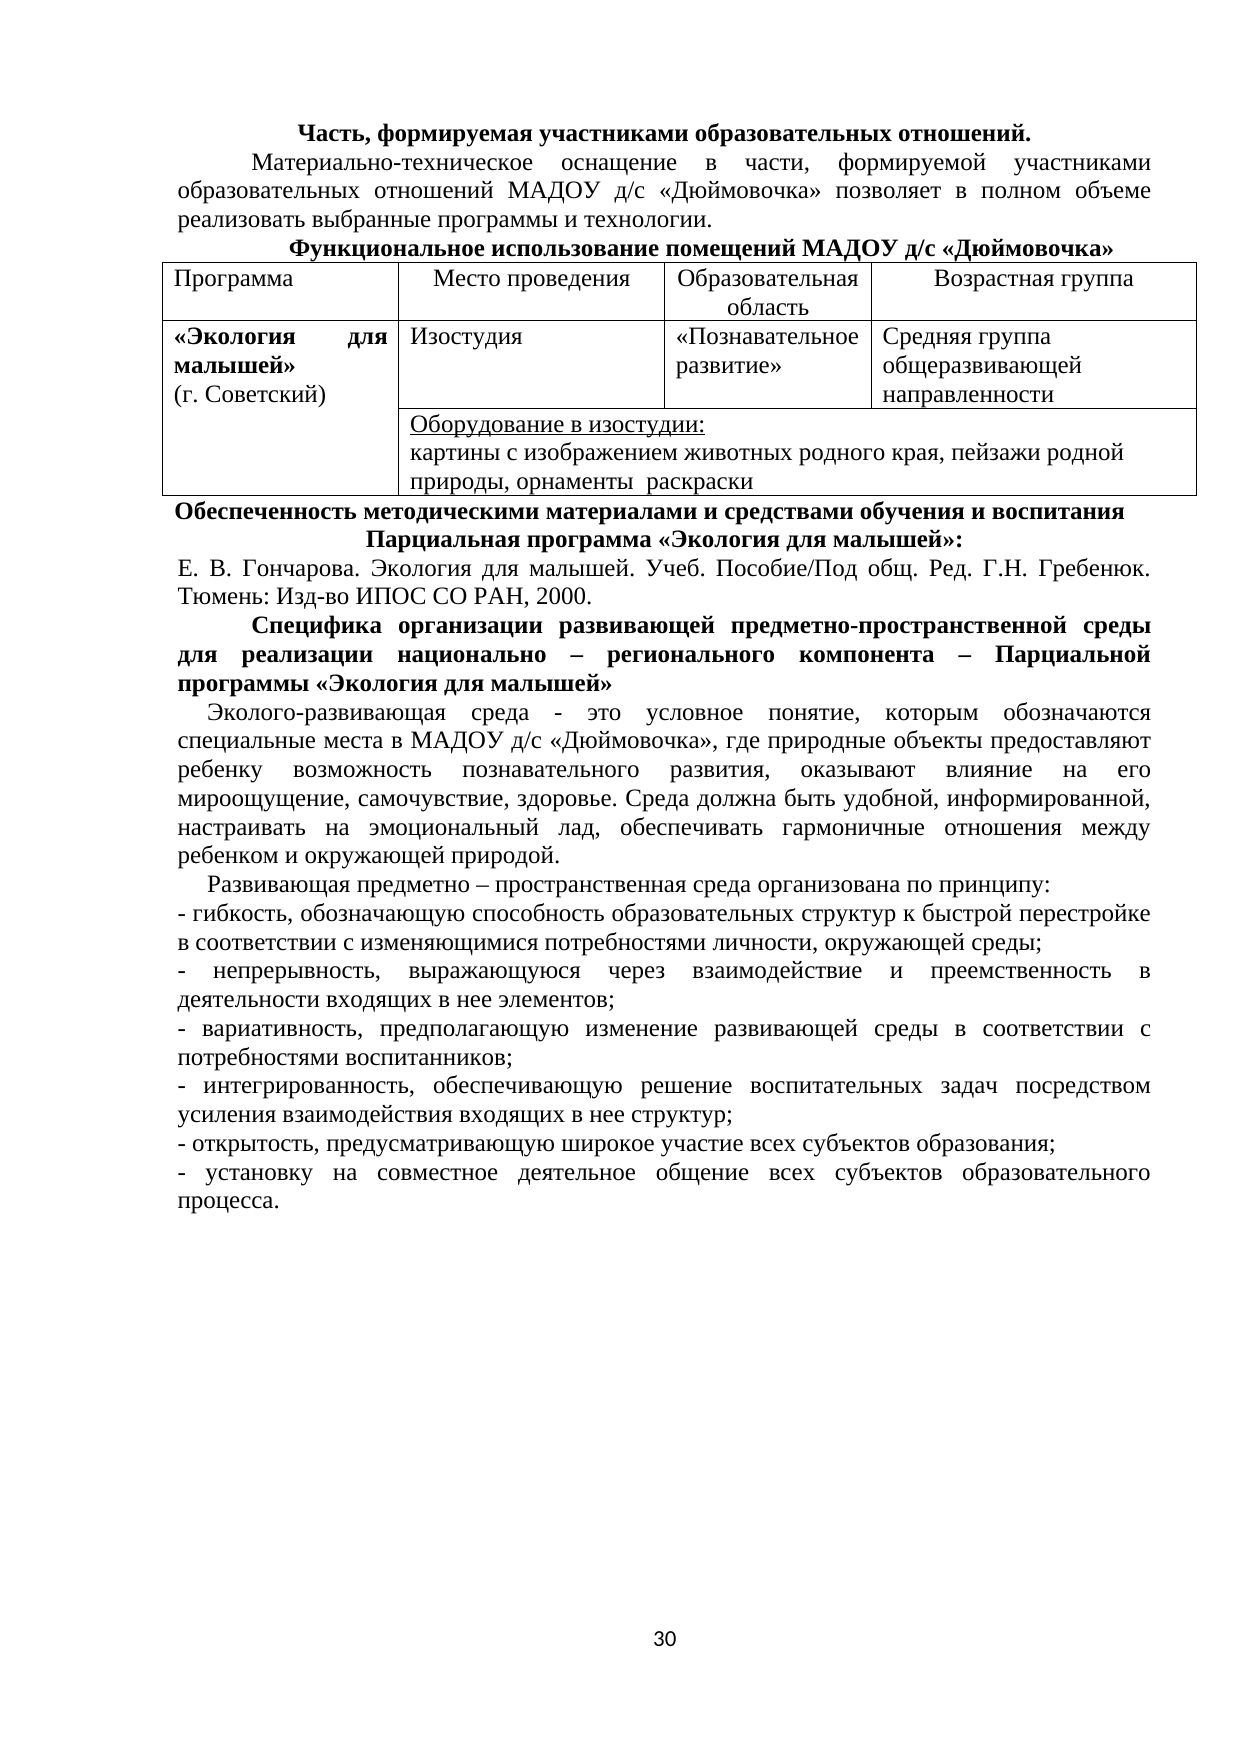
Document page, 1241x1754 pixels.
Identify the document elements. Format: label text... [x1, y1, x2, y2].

text Развивающая предметно – пространственная среда организована по принципу: [177, 869, 1152, 898]
text Функциональное использование помещений МАДОУ д/с «Дюймовочка» [288, 233, 1152, 262]
text - гибкость, обозначающую способность образовательных структур к быстрой перестройке в соответствии с изменяющимися потребностями личности, окружающей среды; [177, 898, 1152, 955]
text Е. В. Гончарова. Экология для малышей. Учеб. Пособие/Под общ. Ред. Г.Н. Гребенюк. Тюмень: Изд-во ИПОС СО РАН, 2000. [177, 553, 1152, 610]
text Обеспеченность методическими материалами и средствами обучения и воспитания [148, 496, 1152, 525]
text - вариативность, предполагающую изменение развивающей среды в соответствии с потребностями воспитанников; [177, 1013, 1152, 1070]
table_header Место проведения [399, 263, 664, 320]
text - открытость, предусматривающую широкое участие всех субъектов образования; [177, 1128, 1152, 1157]
table_header Образовательная область [665, 263, 871, 320]
table_cell Средняя группа общеразвивающей направленности [872, 321, 1196, 408]
text Эколого-развивающая среда - это условное понятие, которым обозначаются специальные места в МАДОУ д/с «Дюймовочка», где природные объекты предоставляют ребенку возможность познавательного развития, оказывают влияние на его мироощущение, самочувствие, здоровье. Среда должна быть удобной, информированной, настраивать на эмоциональный лад, обеспечивать гармоничные отношения между ребенком и окружающей природой. [177, 697, 1152, 869]
text - непрерывность, выражающуюся через взаимодействие и преемственность в деятельности входящих в нее элементов; [177, 955, 1152, 1013]
text Парциальная программа «Экология для малышей»: [177, 525, 1152, 553]
text Часть, формируемая участниками образовательных отношений. [177, 118, 1152, 147]
table_cell Оборудование в изостудии: картины с изображением животных родного края, пейзажи родной природы, орнаменты раскраски [399, 409, 1196, 495]
table_header Возрастная группа [872, 263, 1196, 320]
text - интегрированность, обеспечивающую решение воспитательных задач посредством усиления взаимодействия входящих в нее структур; [177, 1070, 1152, 1128]
table_cell «Познавательное развитие» [665, 321, 871, 408]
table_cell «Экология для малышей» (г. Советский) [163, 321, 398, 495]
table_cell Изостудия [399, 321, 664, 408]
table_header Программа [163, 263, 398, 320]
text Материально-техническое оснащение в части, формируемой участниками образовательных отношений МАДОУ д/с «Дюймовочка» позволяет в полном объеме реализовать выбранные программы и технологии. [177, 147, 1152, 233]
text Специфика организации развивающей предметно-пространственной среды для реализации национально – регионального компонента – Парциальной программы «Экология для малышей» [177, 610, 1152, 697]
text - установку на совместное деятельное общение всех субъектов образовательного процесса. [177, 1157, 1152, 1214]
